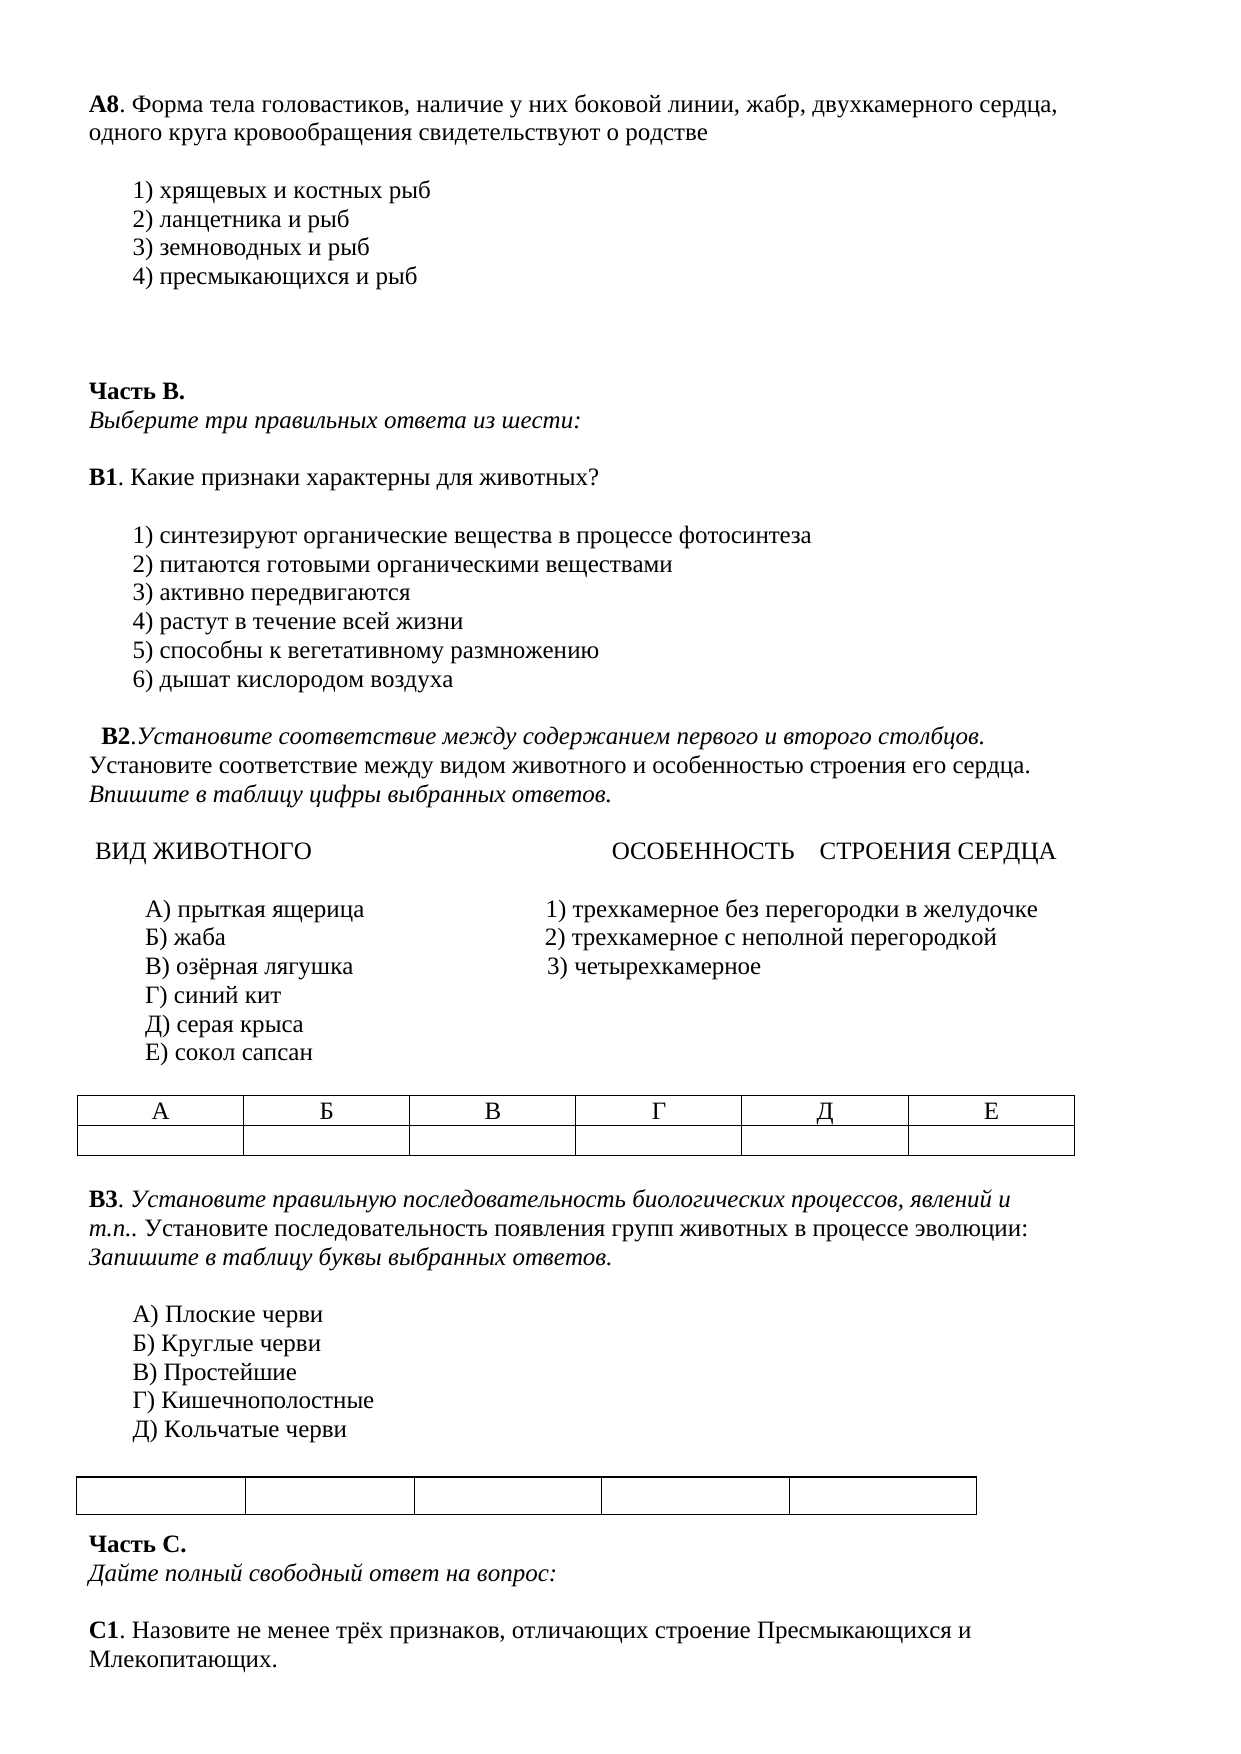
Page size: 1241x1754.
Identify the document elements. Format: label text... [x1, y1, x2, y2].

table_cell [742, 1126, 908, 1154]
text С1. Назовите не менее трёх признаков, отличающих строение Пресмыкающихся и Млекопитающих. [88, 1616, 1063, 1673]
text Б) Круглые черви [126, 1328, 1063, 1357]
text Г) Кишечнополостные [126, 1386, 1063, 1414]
text В) Простейшие [126, 1357, 1063, 1386]
table_header [790, 1478, 976, 1514]
table_cell [576, 1126, 741, 1154]
text 3) земноводных и рыб [126, 232, 1063, 261]
text B) озёрная лягушка 3) четырехкамерное [145, 951, 1063, 980]
table_header Д [742, 1096, 908, 1125]
text Впишите в таблицу цифры выбранных ответов. [88, 779, 1063, 807]
table_header [415, 1478, 601, 1514]
text 2) ланцетника и рыб [126, 204, 1063, 232]
text Г) синий кит [145, 980, 1063, 1009]
text Д) Кольчатые черви [126, 1414, 1063, 1443]
text 5) способны к вегетативному размножению [126, 635, 1063, 664]
text 3) активно передвигаются [126, 577, 1063, 606]
table_cell [909, 1126, 1074, 1154]
table_cell [244, 1126, 409, 1154]
text А8. Форма тела головастиков, наличие у них боковой линии, жабр, двухкамерного сердца, одного круга кровообращения свидетельствуют о родстве [88, 89, 1063, 146]
table_cell [78, 1126, 243, 1154]
text 6) дышат кислородом воздуха [126, 664, 1063, 692]
text Запишите в таблицу буквы выбранных ответов. [88, 1242, 1063, 1271]
text А) Плоские черви [126, 1299, 1063, 1328]
text 1) хрящевых и костных рыб [126, 175, 1063, 204]
text 1) синтезируют органические вещества в процессе фотосинтеза [126, 520, 1063, 549]
text В1. Какие признаки характерны для животных? [88, 462, 1063, 491]
text Часть С. [88, 1529, 1063, 1558]
table_cell [410, 1126, 575, 1154]
table_header А [78, 1096, 243, 1125]
text 2) питаются готовыми органическими веществами [126, 549, 1063, 577]
text Часть В. [88, 376, 1063, 405]
text 4) растут в течение всей жизни [126, 606, 1063, 635]
text Д) серая крыса [145, 1009, 1063, 1037]
table_header [77, 1478, 245, 1514]
table_header Г [576, 1096, 741, 1125]
table_header [602, 1478, 789, 1514]
text В3. Установите правильную последовательность биологических процессов, явлений и т.п.. Установите последовательность появления групп животных в процессе эволюции: [88, 1184, 1063, 1242]
text Выберите три правильных ответа из шести: [88, 405, 1063, 434]
text ВИД ЖИВОТНОГО ОСОБЕННОСТЬ СТРОЕНИЯ СЕРДЦА [88, 836, 1063, 865]
table_header Б [244, 1096, 409, 1125]
text Е) сокол сапсан [145, 1037, 1063, 1066]
text В2.Установите соответствие между содержанием первого и второго столбцов. Установите соответствие между видом животного и особенностью строения его сердца. [88, 721, 1063, 779]
text A) прыткая ящерица 1) трехкамерное без перегородки в желудочке [145, 894, 1063, 922]
table_header Е [909, 1096, 1074, 1125]
text Б) жаба 2) трехкамерное с неполной перегородкой [145, 922, 1063, 951]
table_header В [410, 1096, 575, 1125]
table_header [246, 1478, 414, 1514]
text 4) пресмыкающихся и рыб [126, 261, 1063, 290]
text Дайте полный свободный ответ на вопрос: [88, 1558, 1063, 1587]
